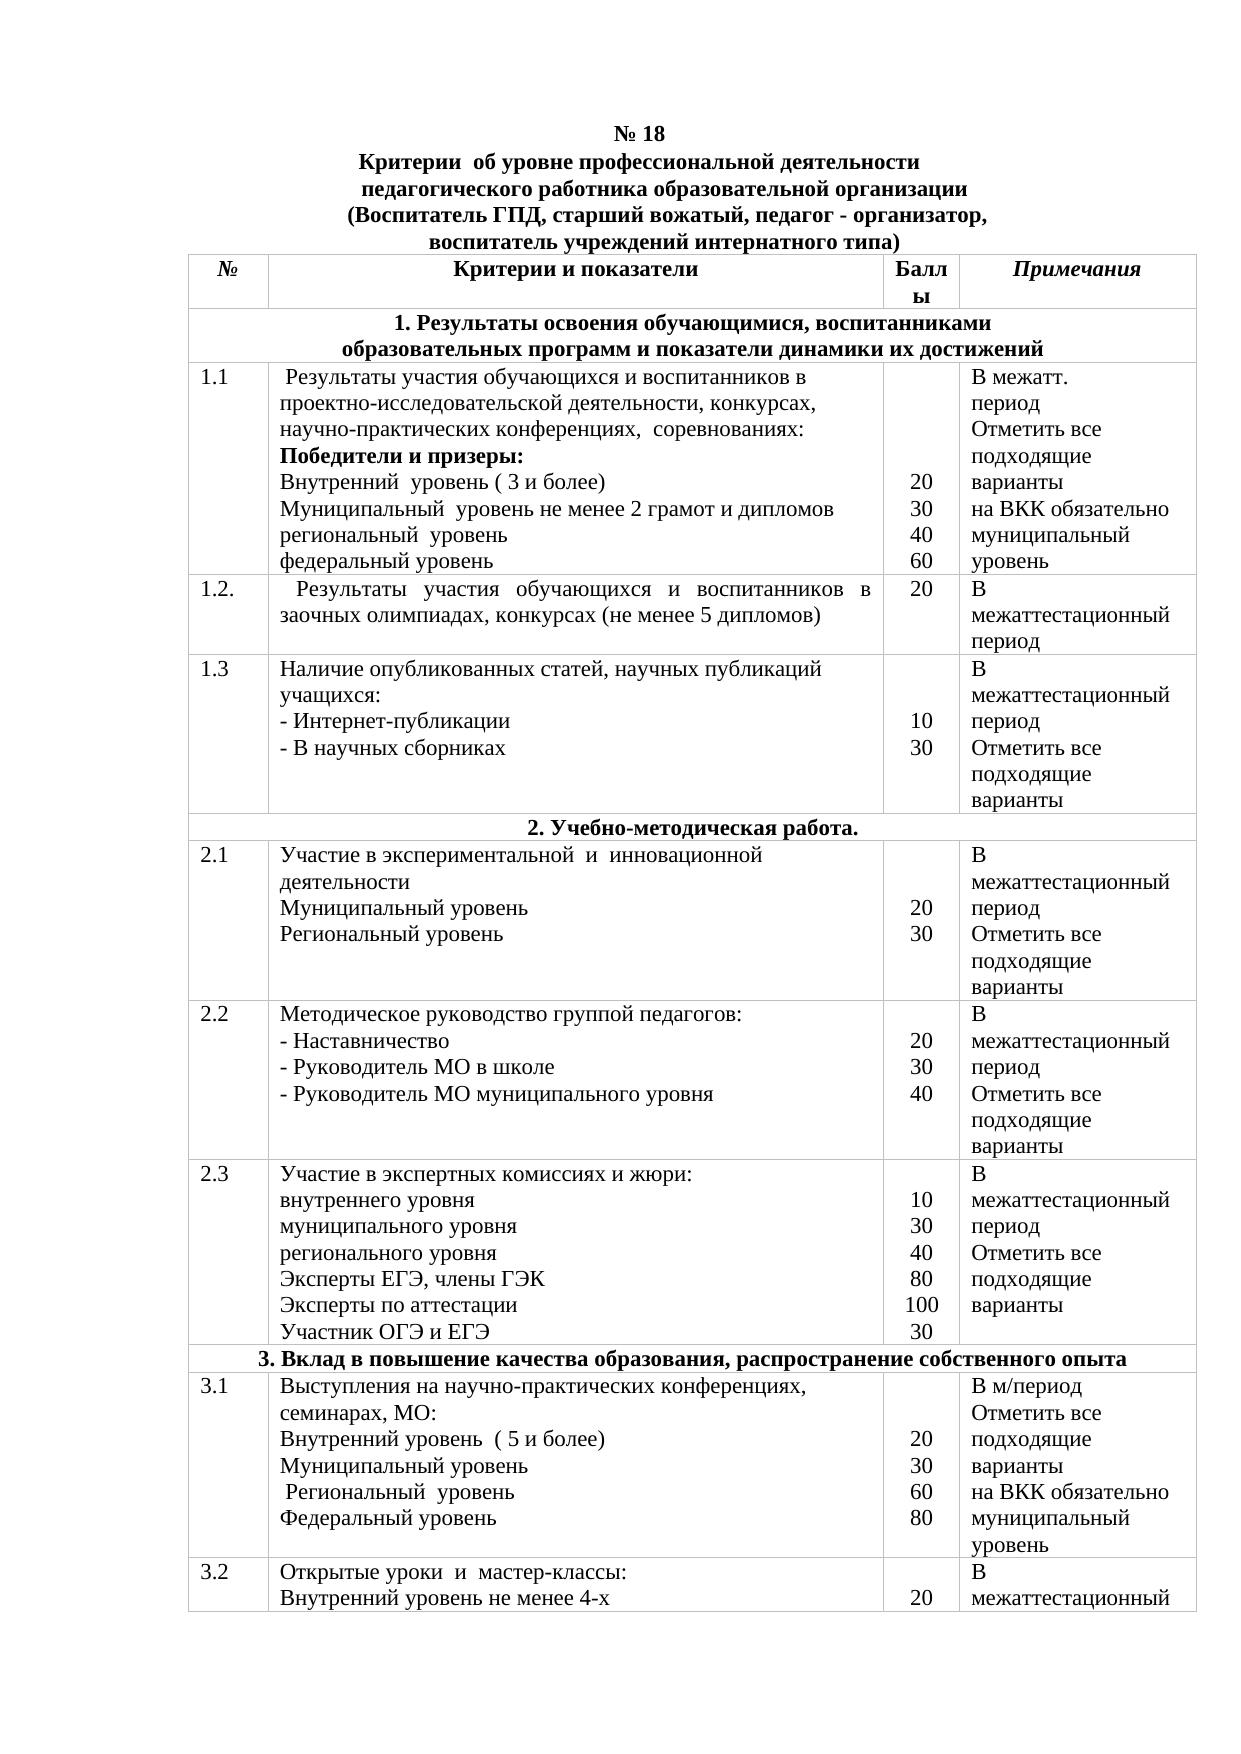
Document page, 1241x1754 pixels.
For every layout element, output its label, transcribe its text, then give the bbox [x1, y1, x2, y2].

table_header Примечания [960, 255, 1196, 308]
table_cell 1.2. [189, 575, 268, 654]
table_cell Выступления на научно-практических конференциях, семинарах, МО: Внутренний уровень ( 5 и более) Муниципальный уровень Региональный уровень Федеральный уровень [269, 1373, 883, 1557]
table_cell 2.1 [189, 841, 268, 999]
table_cell В межаттестационный период Отметить все подходящие варианты [960, 1001, 1196, 1159]
table_cell 3.1 [189, 1373, 268, 1557]
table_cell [960, 1558, 1196, 1611]
table_cell 1.1 [189, 363, 268, 574]
table_cell 20 30 40 [884, 1001, 959, 1159]
table_cell Методическое руководство группой педагогов: - Наставничество - Руководитель МО в школе - Руководитель МО муниципального уровня [269, 1001, 883, 1159]
table_cell Участие в экспериментальной и инновационной деятельности Муниципальный уровень Региональный уровень [269, 841, 883, 999]
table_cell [269, 1558, 883, 1611]
table_cell 2.2 [189, 1001, 268, 1159]
table_cell 10 30 40 80 100 30 [884, 1160, 959, 1344]
table_cell Наличие опубликованных статей, научных публикаций учащихся: - Интернет-публикации - В научных сборниках [269, 655, 883, 813]
table_cell 20 [884, 575, 959, 654]
table_cell В межаттестационный период Отметить все подходящие варианты [960, 1160, 1196, 1344]
text № 18 [177, 118, 1101, 147]
table_cell Участие в экспертных комиссиях и жюри: внутреннего уровня муниципального уровня регионального уровня Эксперты ЕГЭ, члены ГЭК Эксперты по аттестации Участник ОГЭ и ЕГЭ [269, 1160, 883, 1344]
table_cell В межатт. период Отметить все подходящие варианты на ВКК обязательно муниципальный уровень [960, 363, 1196, 574]
table_cell 20 40 60 80 [884, 1558, 959, 1611]
table_cell 20 30 60 80 [884, 1373, 959, 1557]
table_cell В м/период Отметить все подходящие варианты на ВКК обязательно муниципальный уровень [960, 1373, 1196, 1557]
table_cell Результаты участия обучающихся и воспитанников в заочных олимпиадах, конкурсах (не менее 5 дипломов) [269, 575, 883, 654]
table_cell Результаты участия обучающихся и воспитанников в проектно-исследовательской деятельности, конкурсах, научно-практических конференциях, соревнованиях: Победители и призеры: Внутренний уровень ( 3 и более) Муниципальный уровень не менее 2 грамот и дипломов региональный уровень федеральный уровень [269, 363, 883, 574]
text педагогического работника образовательной организации [177, 175, 1152, 202]
table_header Критерии и показатели [269, 255, 883, 308]
table_header № [189, 255, 268, 308]
table_cell 10 30 [884, 655, 959, 813]
table_cell 2.3 [189, 1160, 268, 1344]
table_cell 20 30 40 60 [884, 363, 959, 574]
table_cell 20 30 [884, 841, 959, 999]
text (Воспитатель ГПД, старший вожатый, педагог - организатор, [177, 202, 1152, 228]
text воспитатель учреждений интернатного типа) [177, 228, 1152, 254]
table_cell 3.2 [189, 1558, 268, 1611]
table_cell 3. Вклад в повышение качества образования, распространение собственного опыта [189, 1345, 1196, 1372]
table_cell 1. Результаты освоения обучающимися, воспитанниками образовательных программ и показатели динамики их достижений [189, 309, 1196, 362]
table_cell В межаттестационный период Отметить все подходящие варианты [960, 655, 1196, 813]
table_header Баллы [884, 255, 959, 308]
table_cell 1.3 [189, 655, 268, 813]
table_cell В межаттестационный период [960, 575, 1196, 654]
text Критерии об уровне профессиональной деятельности [177, 147, 1101, 175]
table_cell 2. Учебно-методическая работа. [189, 814, 1196, 840]
table_cell В межаттестационный период Отметить все подходящие варианты [960, 841, 1196, 999]
